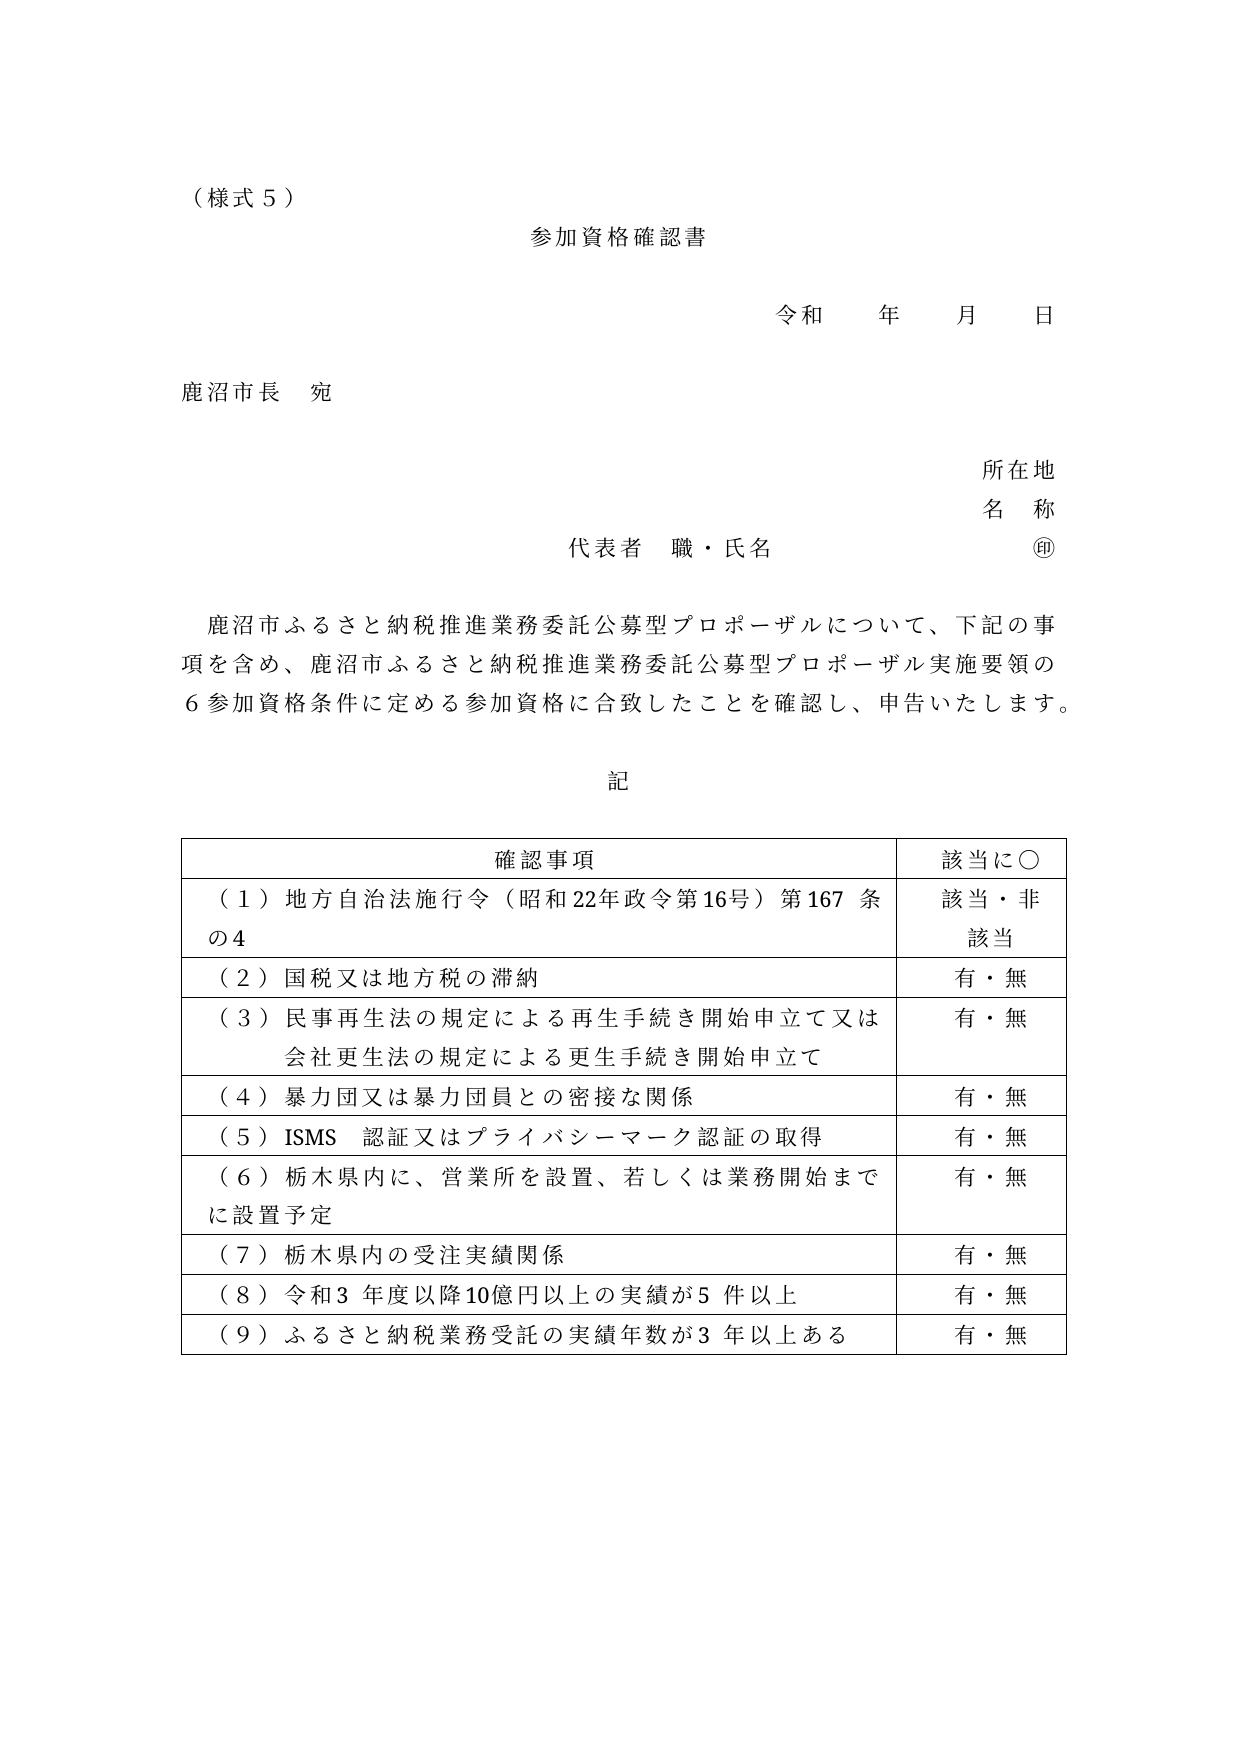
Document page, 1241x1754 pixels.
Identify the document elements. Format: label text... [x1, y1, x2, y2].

table_cell （７）栃木県内の受注実績関係 [182, 1235, 896, 1274]
text 鹿沼市ふるさと納税推進業務委託公募型プロポーザルについて、下記の事項を含め、鹿沼市ふるさと納税推進業務委託公募型プロポーザル実施要領の６参加資格条件に定める参加資格に合致したことを確認し、申告いたします。 [181, 605, 1059, 722]
table_cell 有・無 [897, 1275, 1066, 1314]
table_cell 有・無 [897, 1116, 1066, 1155]
text 代表者 職・氏名 ㊞ [181, 527, 1059, 566]
table_cell （２）国税又は地方税の滞納 [182, 958, 896, 997]
text 鹿沼市長 宛 [181, 372, 1059, 411]
table_cell 有・無 [897, 998, 1066, 1075]
text 所在地 [181, 449, 1059, 488]
table_cell 有・無 [897, 1235, 1066, 1274]
table_cell 有・無 [897, 1315, 1066, 1354]
text 記 [181, 760, 1059, 799]
table_cell （３）民事再生法の規定による再生手続き開始申立て又は会社更生法の規定による更生手続き開始申立て [182, 998, 896, 1075]
text 令和 年 月 日 [181, 294, 1059, 333]
table_header 該当に〇 [897, 839, 1066, 878]
table_cell （４）暴力団又は暴力団員との密接な関係 [182, 1076, 896, 1115]
table_cell （５）ISMS認証又はプライバシーマーク認証の取得 [182, 1116, 896, 1155]
table_header 確認事項 [182, 839, 896, 878]
table_cell 有・無 [897, 1076, 1066, 1115]
table_cell （６）栃木県内に、営業所を設置、若しくは業務開始までに設置予定 [182, 1156, 896, 1234]
table_cell 該当・非該当 [897, 879, 1066, 957]
table_cell （８）令和3年度以降10億円以上の実績が5件以上 [182, 1275, 896, 1314]
table_cell 有・無 [897, 958, 1066, 997]
table_cell 有・無 [897, 1156, 1066, 1234]
table_cell （９）ふるさと納税業務受託の実績年数が3年以上ある [182, 1315, 896, 1354]
text （様式５） [181, 178, 1059, 216]
table_cell （１）地方自治法施行令（昭和22年政令第16号）第167条の4 [182, 879, 896, 957]
text 名 称 [181, 488, 1059, 527]
text 参加資格確認書 [181, 216, 1059, 255]
